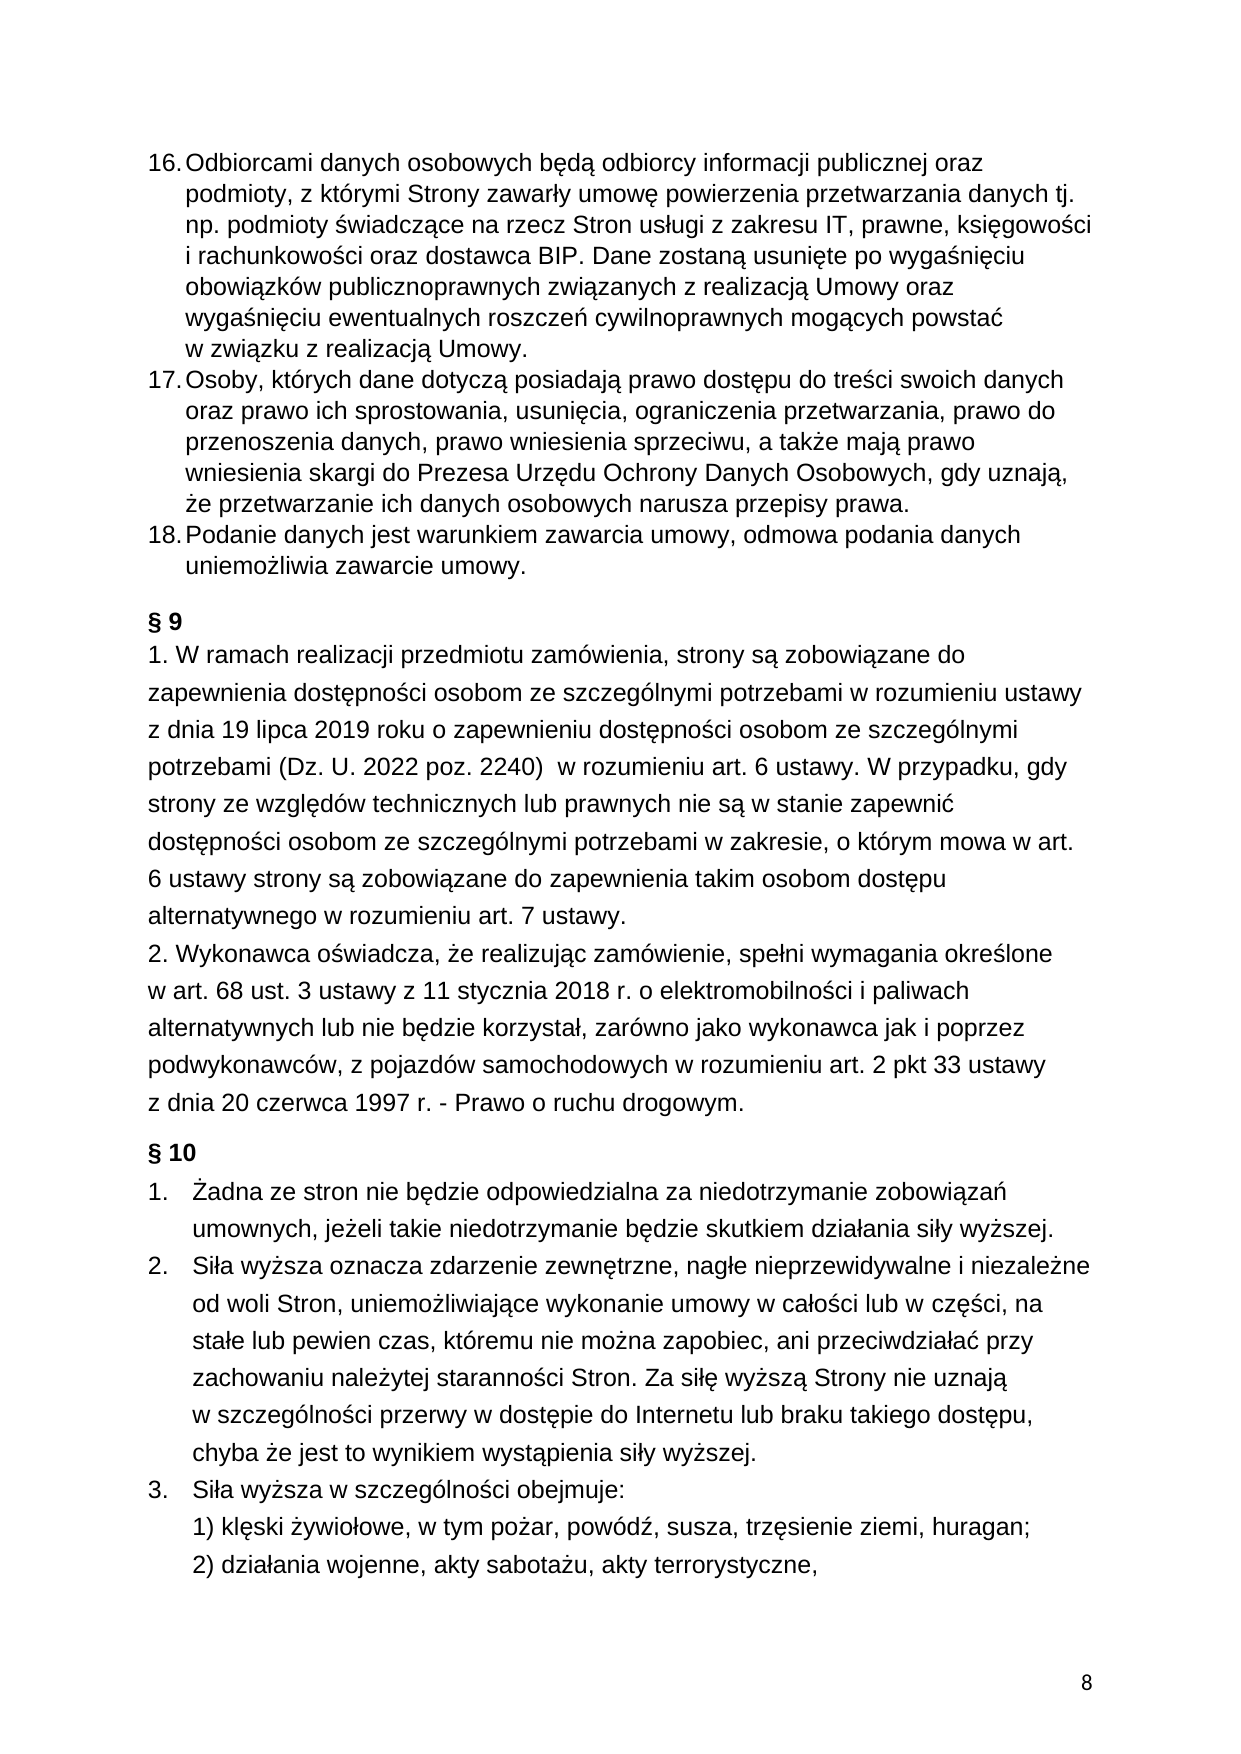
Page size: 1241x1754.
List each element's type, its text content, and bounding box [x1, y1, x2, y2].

text 1. W ramach realizacji przedmiotu zamówienia, strony są zobowiązane do zapewnienia dostępności osobom ze szczególnymi potrzebami w rozumieniu ustawy z dnia 19 lipca 2019 roku o zapewnieniu dostępności osobom ze szczególnymi potrzebami (Dz. U. 2022 poz. 2240) w rozumieniu art. 6 ustawy. W przypadku, gdy strony ze względów technicznych lub prawnych nie są w stanie zapewnić dostępności osobom ze szczególnymi potrzebami w zakresie, o którym mowa w art. 6 ustawy strony są zobowiązane do zapewnienia takim osobom dostępu alternatywnego w rozumieniu art. 7 ustawy. [148, 640, 1093, 930]
subtitle § 10 [148, 1137, 1093, 1166]
list Odbiorcami danych osobowych będą odbiorcy informacji publicznej oraz podmioty, z którymi Strony zawarły umowę powierzenia przetwarzania danych tj. np. podmioty świadczące na rzecz Stron usługi z zakresu IT, prawne, księgowości i rachunkowości oraz dostawca BIP. Dane zostaną usunięte po wygaśnięciu obowiązków publicznoprawnych związanych z realizacją Umowy oraz wygaśnięciu ewentualnych roszczeń cywilnoprawnych mogących powstać w związku z realizacją Umowy. [148, 148, 1093, 363]
list Podanie danych jest warunkiem zawarcia umowy, odmowa podania danych uniemożliwia zawarcie umowy. [148, 520, 1093, 580]
text 2) działania wojenne, akty sabotażu, akty terrorystyczne, [192, 1550, 1093, 1578]
list Osoby, których dane dotyczą posiadają prawo dostępu do treści swoich danych oraz prawo ich sprostowania, usunięcia, ograniczenia przetwarzania, prawo do przenoszenia danych, prawo wniesienia sprzeciwu, a także mają prawo wniesienia skargi do Prezesa Urzędu Ochrony Danych Osobowych, gdy uznają, że przetwarzanie ich danych osobowych narusza przepisy prawa. [148, 365, 1093, 518]
list Żadna ze stron nie będzie odpowiedzialna za niedotrzymanie zobowiązań umownych, jeżeli takie niedotrzymanie będzie skutkiem działania siły wyższej. [148, 1177, 1093, 1243]
text 2. Wykonawca oświadcza, że realizując zamówienie, spełni wymagania określone w art. 68 ust. 3 ustawy z 11 stycznia 2018 r. o elektromobilności i paliwach alternatywnych lub nie będzie korzystał, zarówno jako wykonawca jak i poprzez podwykonawców, z pojazdów samochodowych w rozumieniu art. 2 pkt 33 ustawy z dnia 20 czerwca 1997 r. - Prawo o ruchu drogowym. [148, 938, 1093, 1116]
text § 9 [148, 607, 1093, 636]
list Siła wyższa oznacza zdarzenie zewnętrzne, nagłe nieprzewidywalne i niezależne od woli Stron, uniemożliwiające wykonanie umowy w całości lub w części, na stałe lub pewien czas, któremu nie można zapobiec, ani przeciwdziałać przy zachowaniu należytej staranności Stron. Za siłę wyższą Strony nie uznają w szczególności przerwy w dostępie do Internetu lub braku takiego dostępu, chyba że jest to wynikiem wystąpienia siły wyższej. [148, 1251, 1093, 1467]
text 1) klęski żywiołowe, w tym pożar, powódź, susza, trzęsienie ziemi, huragan; [192, 1512, 1093, 1541]
list Siła wyższa w szczególności obejmuje: [148, 1475, 1093, 1504]
